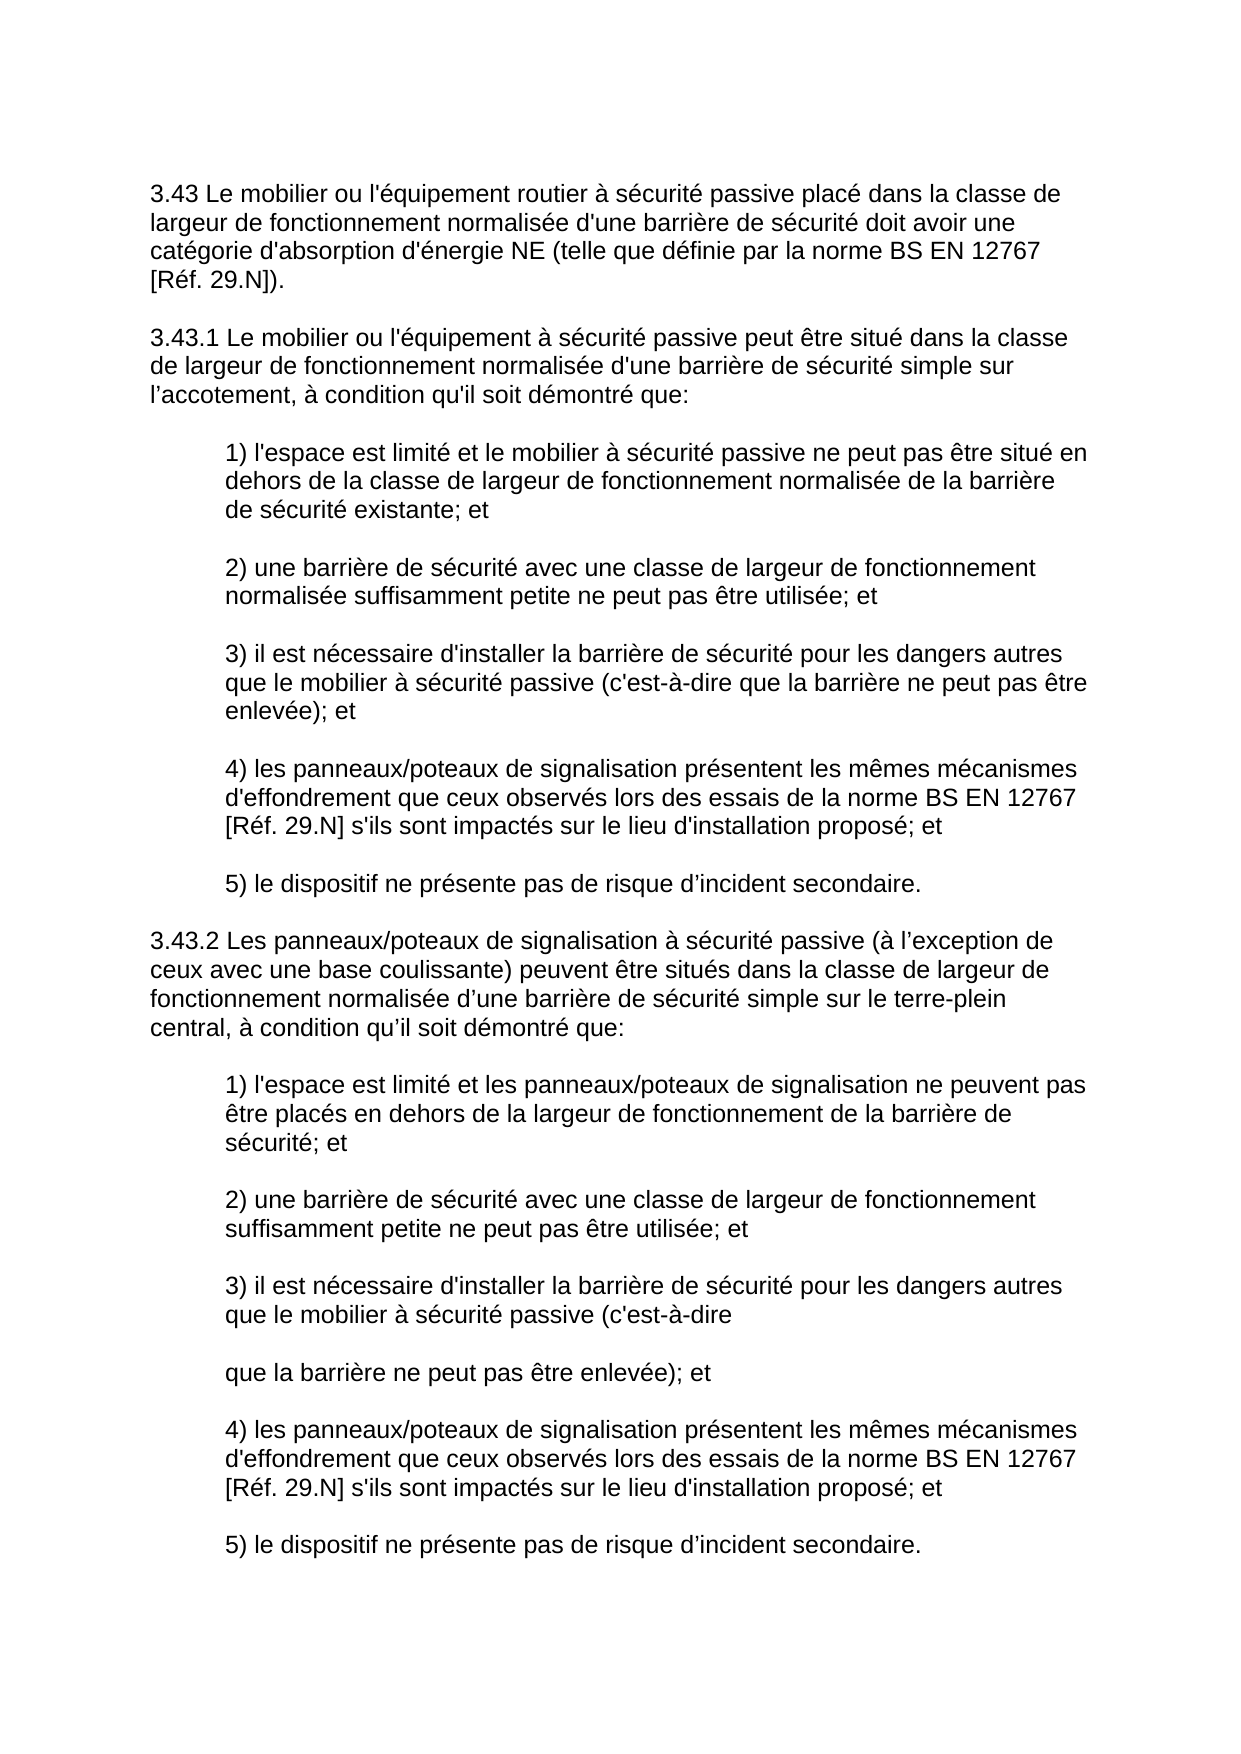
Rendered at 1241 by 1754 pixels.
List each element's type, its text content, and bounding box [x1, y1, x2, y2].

text que la barrière ne peut pas être enlevée); et [225, 1357, 1090, 1386]
text 5) le dispositif ne présente pas de risque d’incident secondaire. [225, 869, 1090, 897]
text 1) l'espace est limité et le mobilier à sécurité passive ne peut pas être situé en dehors de la classe de largeur de fonctionnement normalisée de la barrière de sécurité existante; et [225, 437, 1090, 524]
text 3) il est nécessaire d'installer la barrière de sécurité pour les dangers autres que le mobilier à sécurité passive (c'est-à-dire que la barrière ne peut pas être enlevée); et [225, 639, 1090, 725]
text 3.43.1 Le mobilier ou l'équipement à sécurité passive peut être situé dans la classe de largeur de fonctionnement normalisée d'une barrière de sécurité simple sur l’accotement, à condition qu'il soit démontré que: [150, 322, 1090, 409]
text 3) il est nécessaire d'installer la barrière de sécurité pour les dangers autres que le mobilier à sécurité passive (c'est-à-dire [225, 1271, 1090, 1329]
text 4) les panneaux/poteaux de signalisation présentent les mêmes mécanismes d'effondrement que ceux observés lors des essais de la norme BS EN 12767 [Réf. 29.N] s'ils sont impactés sur le lieu d'installation proposé; et [225, 754, 1090, 840]
text 2) une barrière de sécurité avec une classe de largeur de fonctionnement normalisée suffisamment petite ne peut pas être utilisée; et [225, 552, 1090, 610]
text 3.43 Le mobilier ou l'équipement routier à sécurité passive placé dans la classe de largeur de fonctionnement normalisée d'une barrière de sécurité doit avoir une catégorie d'absorption d'énergie NE (telle que définie par la norme BS EN 12767 [Réf. 29.N]). [150, 179, 1090, 294]
text 4) les panneaux/poteaux de signalisation présentent les mêmes mécanismes d'effondrement que ceux observés lors des essais de la norme BS EN 12767 [Réf. 29.N] s'ils sont impactés sur le lieu d'installation proposé; et [225, 1415, 1090, 1501]
text 2) une barrière de sécurité avec une classe de largeur de fonctionnement suffisamment petite ne peut pas être utilisée; et [225, 1185, 1090, 1242]
text 5) le dispositif ne présente pas de risque d’incident secondaire. [225, 1530, 1090, 1559]
text 3.43.2 Les panneaux/poteaux de signalisation à sécurité passive (à l’exception de ceux avec une base coulissante) peuvent être situés dans la classe de largeur de fonctionnement normalisée d’une barrière de sécurité simple sur le terre-plein central, à condition qu’il soit démontré que: [150, 926, 1090, 1041]
text 1) l'espace est limité et les panneaux/poteaux de signalisation ne peuvent pas être placés en dehors de la largeur de fonctionnement de la barrière de sécurité; et [225, 1070, 1090, 1156]
